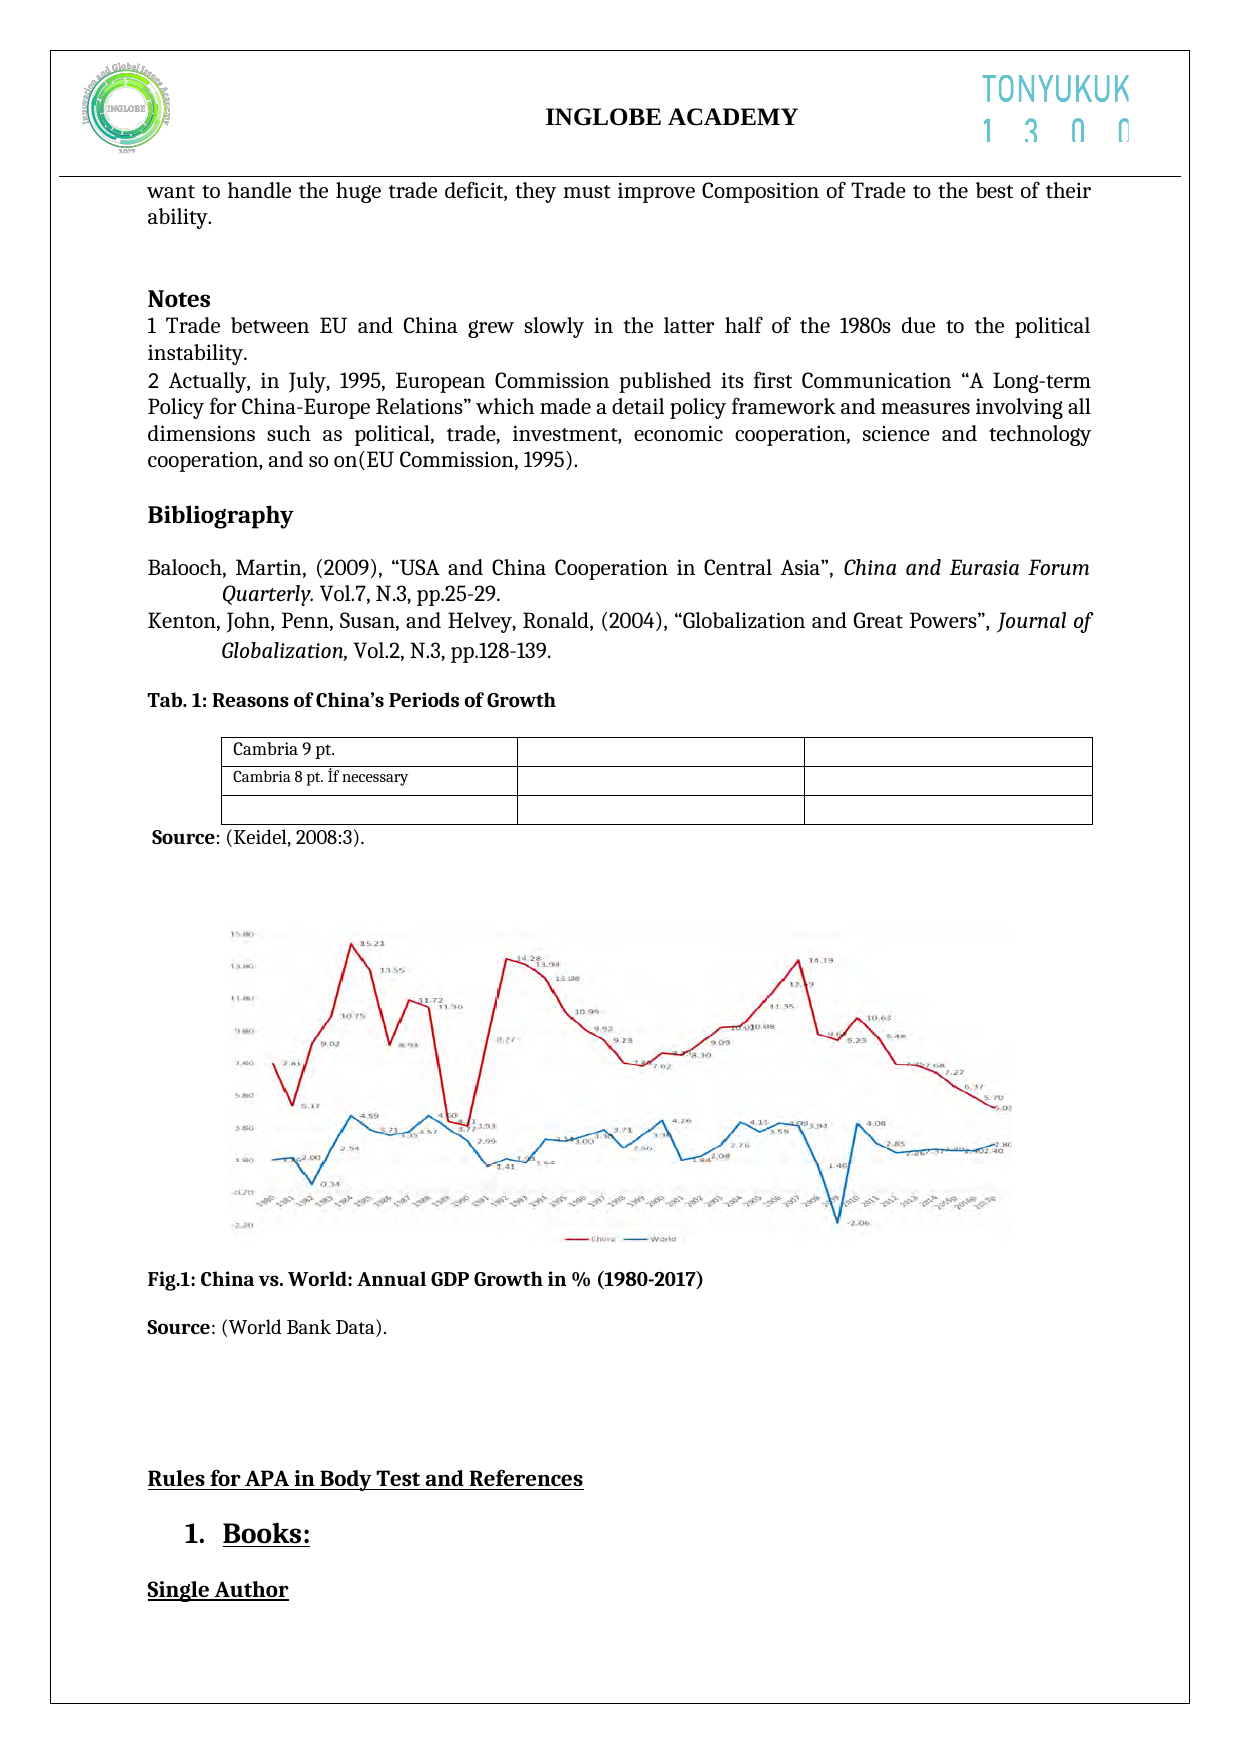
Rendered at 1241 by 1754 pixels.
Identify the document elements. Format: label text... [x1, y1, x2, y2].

table_cell Cambria 8 pt. İf necessary [222, 767, 517, 795]
text Notes [147, 284, 1093, 313]
text Balooch, Martin, (2009), “USA and China Cooperation in Central Asia”, China and Eurasia Forum Quarterly. Vol.7, N.3, pp.25-29. [147, 555, 1093, 608]
table_cell [805, 796, 1092, 824]
table_header [805, 738, 1092, 766]
text Source: (Keidel, 2008:3). [147, 825, 1093, 849]
table_header Cambria 9 pt. [222, 738, 517, 766]
text Kenton, John, Penn, Susan, and Helvey, Ronald, (2004), “Globalization and Great Powers”, Journal of Globalization, Vol.2, N.3, pp.128-139. [147, 608, 1093, 664]
picture [981, 75, 1129, 141]
text 1 Trade between EU and China grew slowly in the latter half of the 1980s due to the political instability. [147, 313, 1093, 366]
text Single Author [147, 1577, 1093, 1603]
table_header [518, 738, 804, 766]
table_cell [518, 767, 804, 795]
list Books: [185, 1517, 1093, 1551]
picture [82, 62, 170, 154]
text 2 Actually, in July, 1995, European Commission published its first Communication “A Long-term Policy for China-Europe Relations” which made a detail policy framework and measures involving all dimensions such as political, trade, investment, economic cooperation, science and technology cooperation, and so on(EU Commission, 1995). [147, 366, 1093, 473]
text Rules for APA in Body Test and References [147, 1466, 1093, 1492]
table_cell [222, 796, 517, 824]
text Fig.1: China vs. World: Annual GDP Growth in % (1980-2017) [147, 1267, 1093, 1291]
text Bibliography [147, 501, 1093, 530]
text Tab. 1: Reasons of China’s Periods of Growth [147, 689, 1093, 713]
table_cell [518, 796, 804, 824]
text Source: (World Bank Data). [147, 1316, 1093, 1340]
table_cell [805, 767, 1092, 795]
